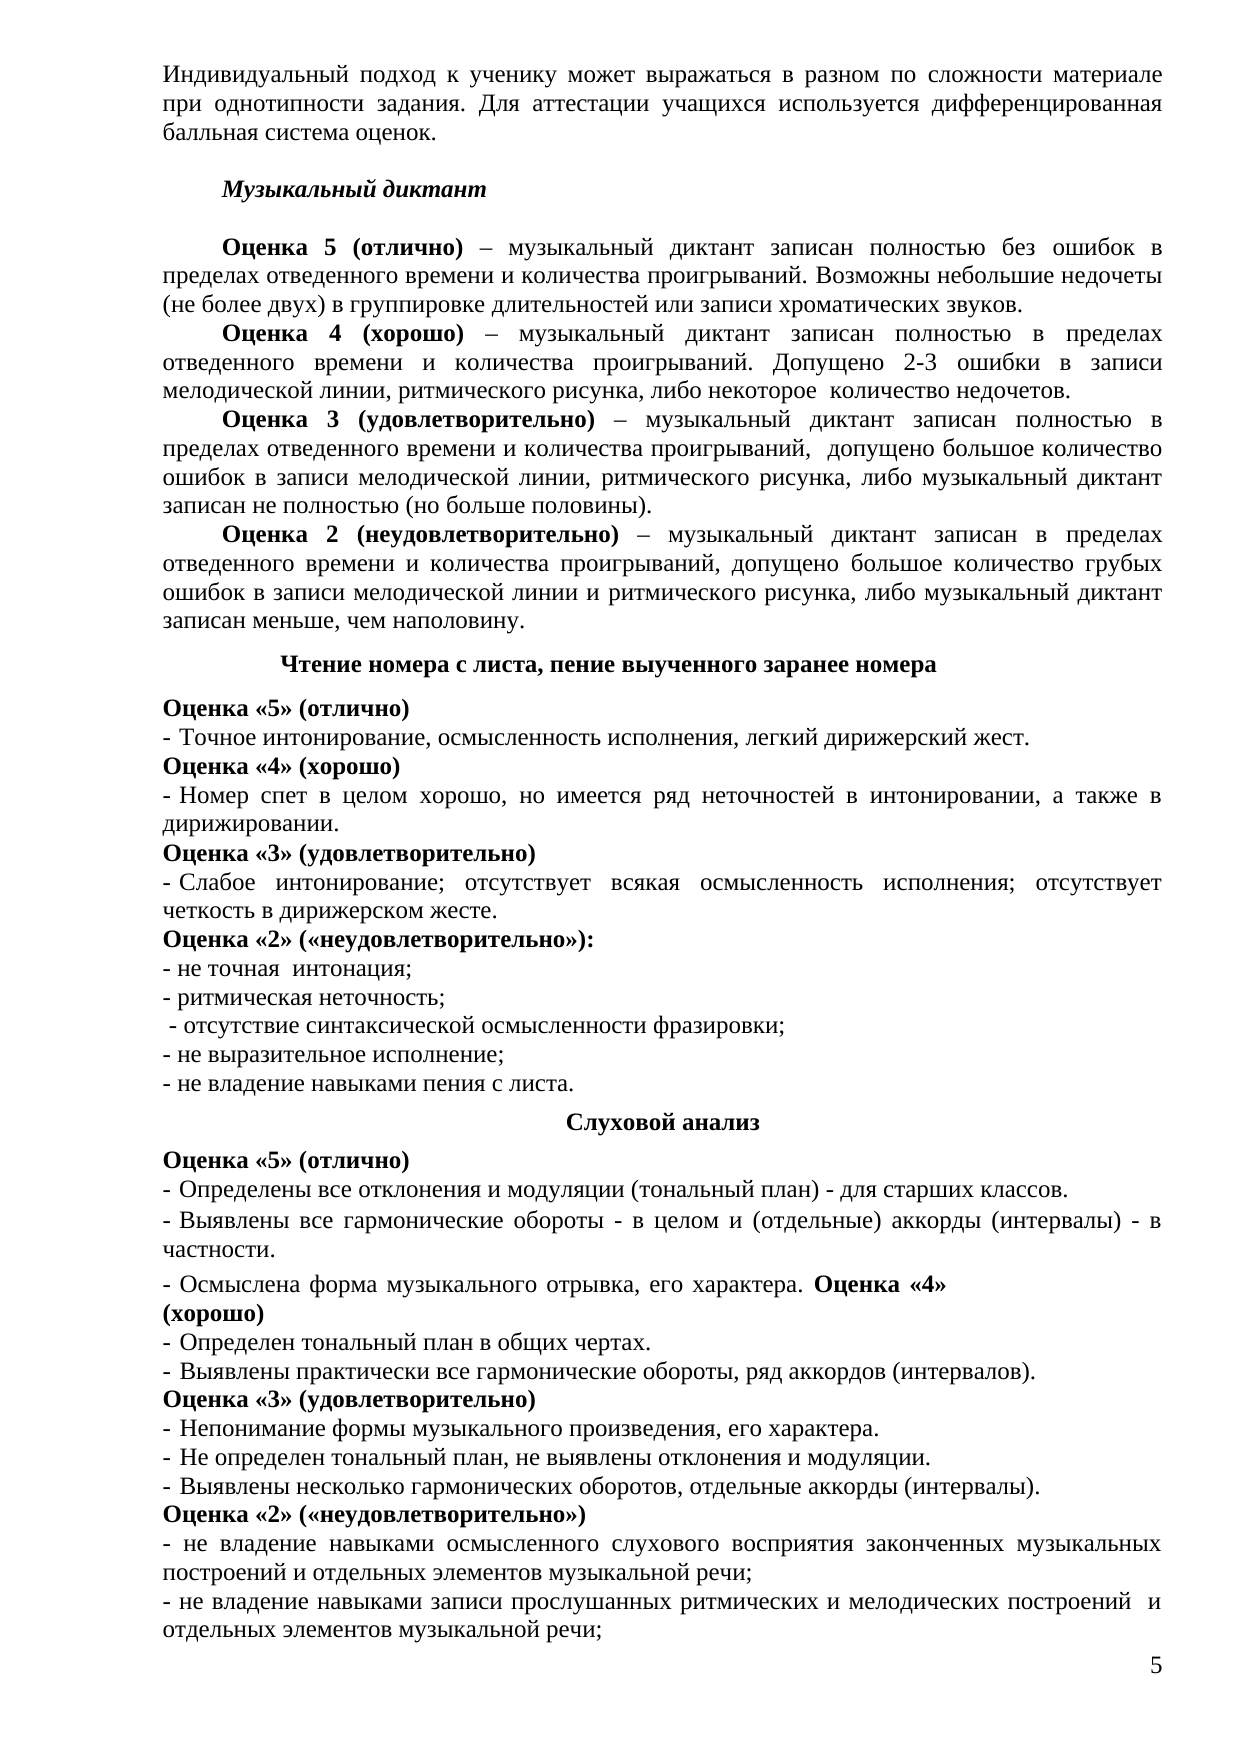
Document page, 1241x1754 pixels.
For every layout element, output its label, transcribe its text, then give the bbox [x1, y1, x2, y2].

text Чтение номера с листа, пение выученного заранее номера [162, 649, 1054, 678]
text Слуховой анализ [162, 1107, 1163, 1136]
text Музыкальный диктант [162, 174, 1163, 203]
list Определен тональный план в общих чертах. [162, 1327, 1163, 1356]
text Оценка 4 (хорошо) – музыкальный диктант записан полностью в пределах отведенного времени и количества проигрываний. Допущено 2-3 ошибки в записи мелодической линии, ритмического рисунка, либо некоторое количество недочетов. [162, 318, 1163, 404]
text Оценка «3» (удовлетворительно) [162, 1384, 1163, 1413]
text Оценка «2» («неудовлетворительно») [162, 1499, 1163, 1528]
text - ритмическая неточность; [162, 982, 1163, 1010]
text - Точное интонирование, осмысленность исполнения, легкий дирижерский жест. [162, 722, 1163, 751]
text Оценка «2» («неудовлетворительно»): [162, 924, 1163, 953]
text Оценка 3 (удовлетворительно) – музыкальный диктант записан полностью в пределах отведенного времени и количества проигрываний, допущено большое количество ошибок в записи мелодической линии, ритмического рисунка, либо музыкальный диктант записан не полностью (но больше половины). [162, 404, 1163, 519]
text Оценка 2 (неудовлетворительно) – музыкальный диктант записан в пределах отведенного времени и количества проигрываний, допущено большое количество грубых ошибок в записи мелодической линии и ритмического рисунка, либо музыкальный диктант записан меньше, чем наполовину. [162, 519, 1163, 634]
list Выявлены практически все гармонические обороты, ряд аккордов (интервалов). [162, 1356, 1054, 1384]
list Осмыслена форма музыкального отрывка, его характера. Оценка «4» (хорошо) [162, 1269, 947, 1327]
list Непонимание формы музыкального произведения, его характера. [162, 1413, 1163, 1442]
text - отсутствие синтаксической осмысленности фразировки; [162, 1010, 1163, 1039]
text - не выразительное исполнение; [162, 1039, 1163, 1068]
text - не владение навыками пения с листа. [162, 1068, 1163, 1097]
text - не владение навыками записи прослушанных ритмических и мелодических построений и отдельных элементов музыкальной речи; [162, 1586, 1163, 1643]
list Не определен тональный план, не выявлены отклонения и модуляции. [162, 1442, 1163, 1471]
list Выявлены несколько гармонических оборотов, отдельные аккорды (интервалы). [162, 1471, 1054, 1499]
text Оценка 5 (отлично) – музыкальный диктант записан полностью без ошибок в пределах отведенного времени и количества проигрываний. Возможны небольшие недочеты (не более двух) в группировке длительностей или записи хроматических звуков. [162, 232, 1163, 318]
text Оценка «5» (отлично) [162, 1145, 1163, 1174]
list Определены все отклонения и модуляции (тональный план) - для старших классов. [162, 1174, 1163, 1203]
text - Номер спет в целом хорошо, но имеется ряд неточностей в интонировании, а также в дирижировании. [162, 780, 1163, 837]
text Оценка «5» (отлично) [162, 693, 1054, 722]
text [162, 59, 1163, 145]
text - не точная интонация; [162, 953, 1163, 982]
text - Слабое интонирование; отсутствует всякая осмысленность исполнения; отсутствует четкость в дирижерском жесте. [162, 867, 1163, 924]
text Оценка «3» (удовлетворительно) [162, 838, 1163, 867]
text - не владение навыками осмысленного слухового восприятия законченных музыкальных построений и отдельных элементов музыкальной речи; [162, 1528, 1163, 1586]
list Выявлены все гармонические обороты - в целом и (отдельные) аккорды (интервалы) - в частности. [162, 1205, 1163, 1263]
text Оценка «4» (хорошо) [162, 751, 1163, 780]
